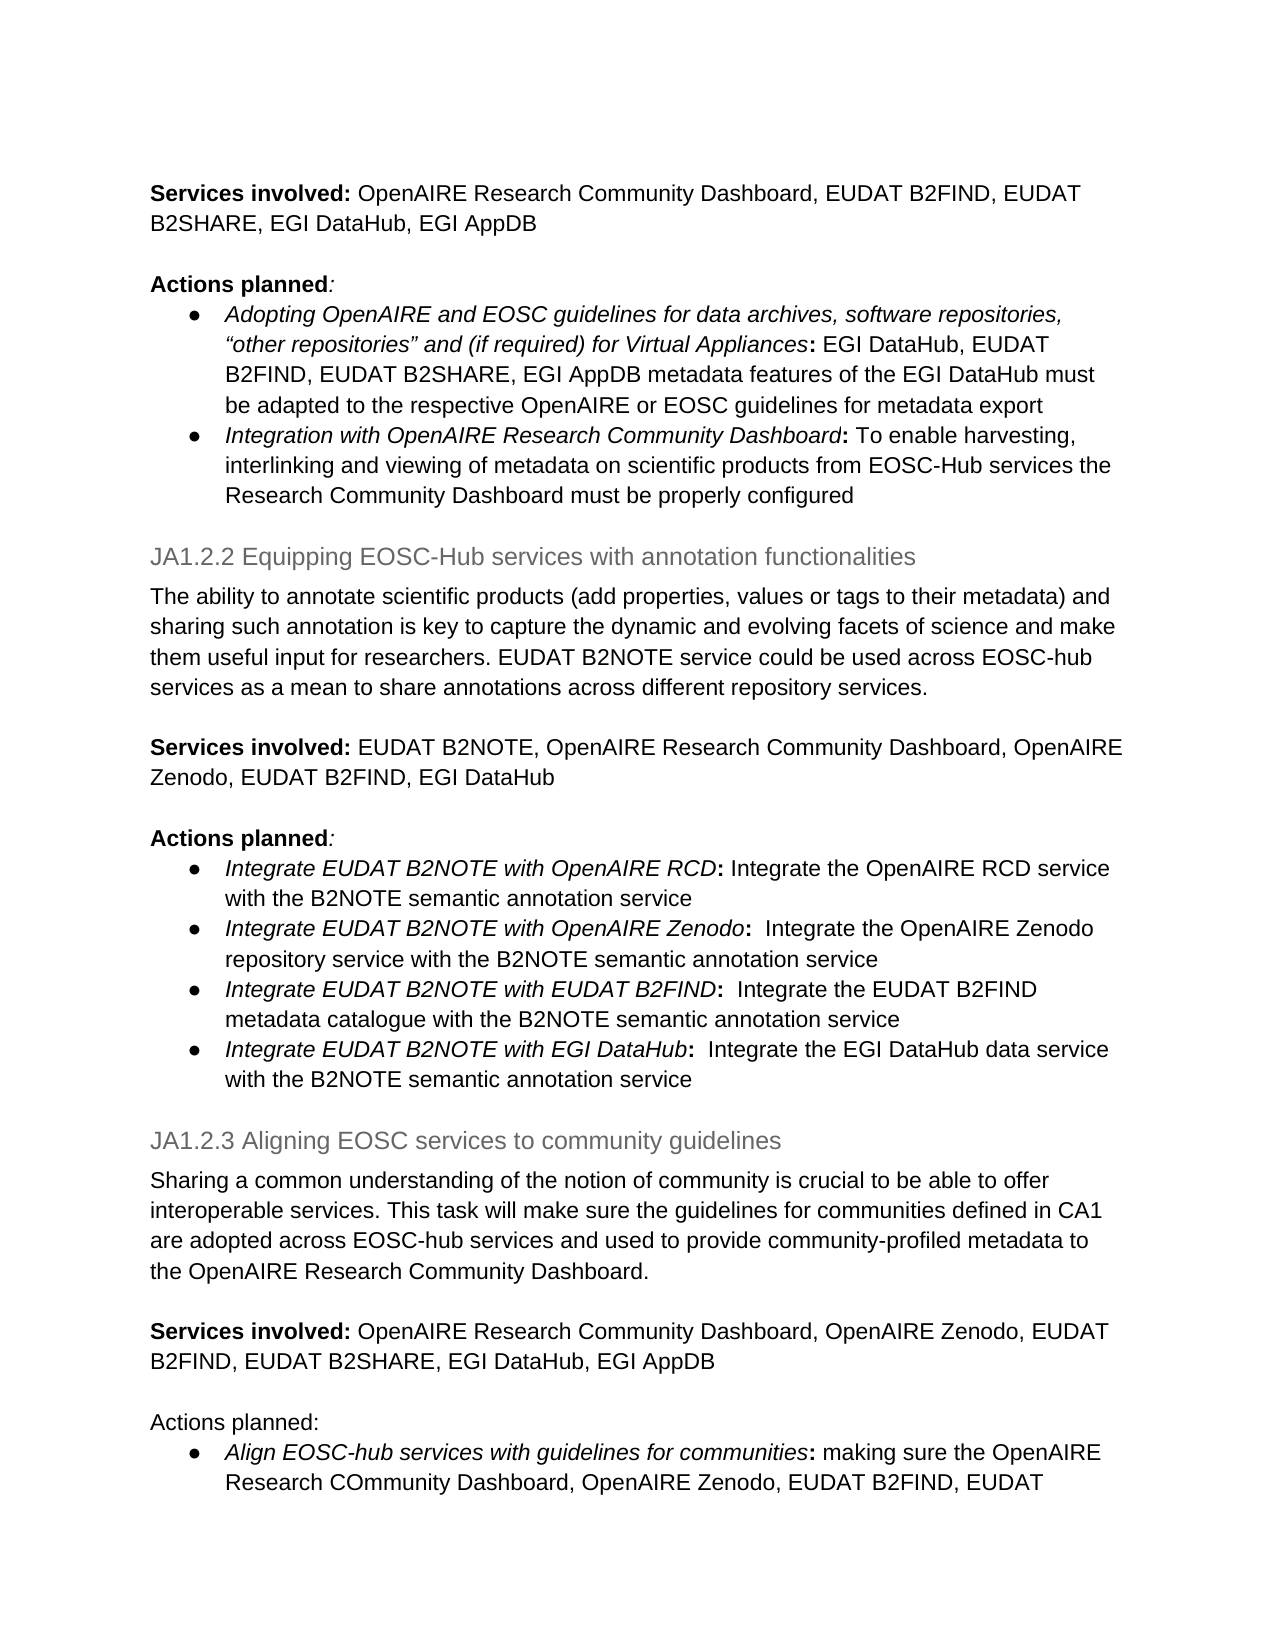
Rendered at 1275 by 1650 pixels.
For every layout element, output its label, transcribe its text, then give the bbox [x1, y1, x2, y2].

text The ability to annotate scientific products (add properties, values or tags to their metadata) and sharing such annotation is key to capture the dynamic and evolving facets of science and make them useful input for researchers. EUDAT B2NOTE service could be used across EOSC-hub services as a mean to share annotations across different repository services. [150, 583, 1125, 700]
list Integrate EUDAT B2NOTE with EUDAT B2FIND: Integrate the EUDAT B2FIND metadata catalogue with the B2NOTE semantic annotation service [187, 976, 1125, 1032]
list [187, 1439, 1125, 1496]
text Actions planned: [150, 271, 1125, 297]
text Services involved: OpenAIRE Research Community Dashboard, OpenAIRE Zenodo, EUDAT B2FIND, EUDAT B2SHARE, EGI DataHub, EGI AppDB [150, 1318, 1125, 1375]
list Integrate EUDAT B2NOTE with OpenAIRE RCD: Integrate the OpenAIRE RCD service with the B2NOTE semantic annotation service [187, 855, 1125, 911]
text Actions planned: [150, 825, 1125, 851]
subtitle JA1.2.2 Equipping EOSC-Hub services with annotation functionalities [150, 542, 1125, 570]
text Services involved: EUDAT B2NOTE, OpenAIRE Research Community Dashboard, OpenAIRE Zenodo, EUDAT B2FIND, EGI DataHub [150, 734, 1125, 791]
text Sharing a common understanding of the notion of community is crucial to be able to offer interoperable services. This task will make sure the guidelines for communities defined in CA1 are adopted across EOSC-hub services and used to provide community-profiled metadata to the OpenAIRE Research Community Dashboard. [150, 1167, 1125, 1284]
list Integration with OpenAIRE Research Community Dashboard: To enable harvesting, interlinking and viewing of metadata on scientific products from EOSC-Hub services the Research Community Dashboard must be properly configured [187, 422, 1125, 509]
list Integrate EUDAT B2NOTE with OpenAIRE Zenodo: Integrate the OpenAIRE Zenodo repository service with the B2NOTE semantic annotation service [187, 915, 1125, 972]
text Actions planned: [150, 1409, 1125, 1435]
list Adopting OpenAIRE and EOSC guidelines for data archives, software repositories, “other repositories” and (if required) for Virtual Appliances: EGI DataHub, EUDAT B2FIND, EUDAT B2SHARE, EGI AppDB metadata features of the EGI DataHub must be adapted to the respective OpenAIRE or EOSC guidelines for metadata export [187, 301, 1125, 418]
list Integrate EUDAT B2NOTE with EGI DataHub: Integrate the EGI DataHub data service with the B2NOTE semantic annotation service [187, 1036, 1125, 1093]
text Services involved: OpenAIRE Research Community Dashboard, EUDAT B2FIND, EUDAT B2SHARE, EGI DataHub, EGI AppDB [150, 180, 1125, 237]
subtitle JA1.2.3 Aligning EOSC services to community guidelines [150, 1126, 1125, 1154]
